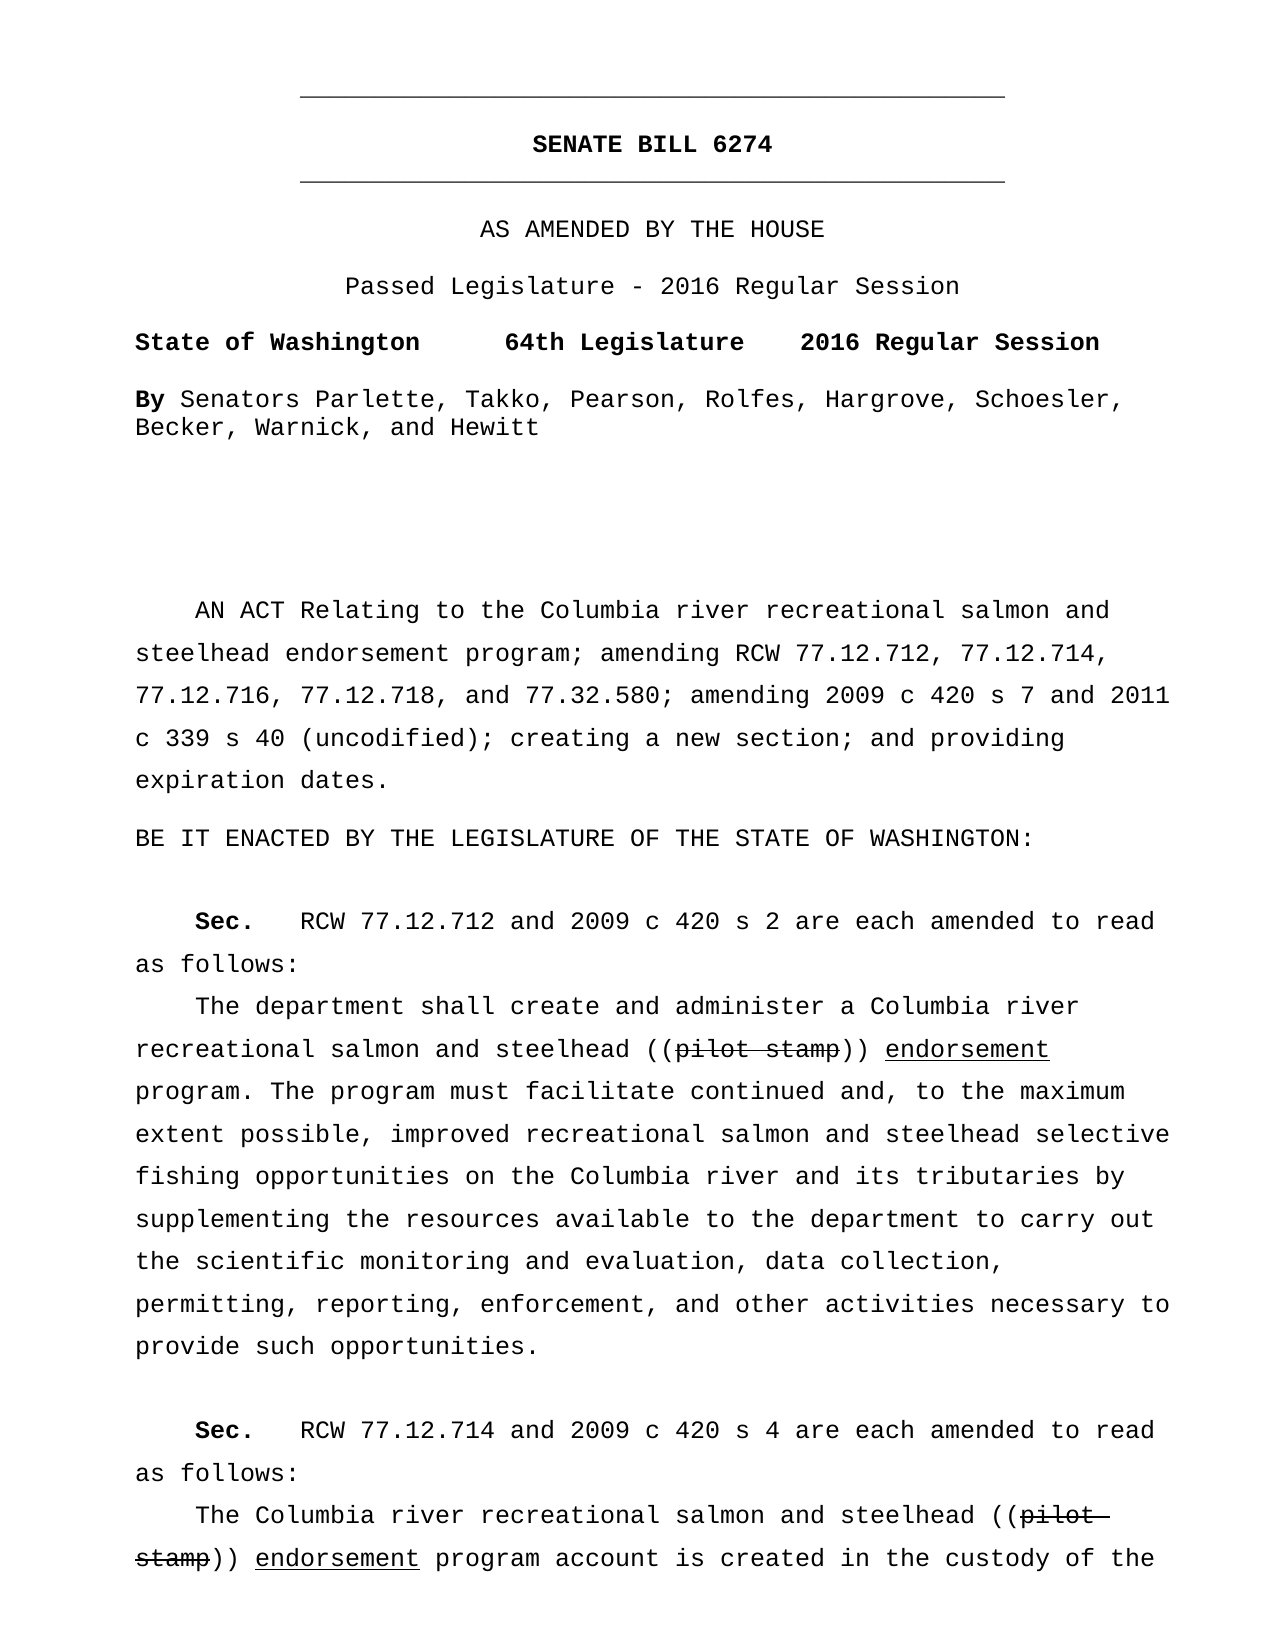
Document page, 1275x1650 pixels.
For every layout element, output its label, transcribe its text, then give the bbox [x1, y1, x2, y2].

text BE IT ENACTED BY THE LEGISLATURE OF THE STATE OF WASHINGTON: [135, 826, 1170, 854]
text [135, 1490, 1170, 1575]
text The department shall create and administer a Columbia river recreational salmon and steelhead ((pilot stamp)) endorsement program. The program must facilitate continued and, to the maximum extent possible, improved recreational salmon and steelhead selective fishing opportunities on the Columbia river and its tributaries by supplementing the resources available to the department to carry out the scientific monitoring and evaluation, data collection, permitting, reporting, enforcement, and other activities necessary to provide such opportunities. [135, 981, 1170, 1363]
text By Senators Parlette, Takko, Pearson, Rolfes, Hargrove, Schoesler, Becker, Warnick, and Hewitt [135, 387, 1170, 443]
text SENATE BILL 6274 [135, 132, 1170, 160]
text State of Washington 64th Legislature 2016 Regular Session [135, 330, 1170, 358]
text Passed Legislature - 2016 Regular Session [135, 273, 1170, 302]
text Sec. RCW 77.12.714 and 2009 c 420 s 4 are each amended to read as follows: [135, 1405, 1170, 1490]
text _______________________________________________ [135, 75, 1170, 103]
text AN ACT Relating to the Columbia river recreational salmon and steelhead endorsement program; amending RCW 77.12.712, 77.12.714, 77.12.716, 77.12.718, and 77.32.580; amending 2009 c 420 s 7 and 2011 c 339 s 40 (uncodified); creating a new section; and providing expiration dates. [135, 585, 1170, 797]
text AS AMENDED BY THE HOUSE [135, 217, 1170, 245]
text _______________________________________________ [135, 160, 1170, 188]
text Sec. RCW 77.12.712 and 2009 c 420 s 2 are each amended to read as follows: [135, 896, 1170, 981]
